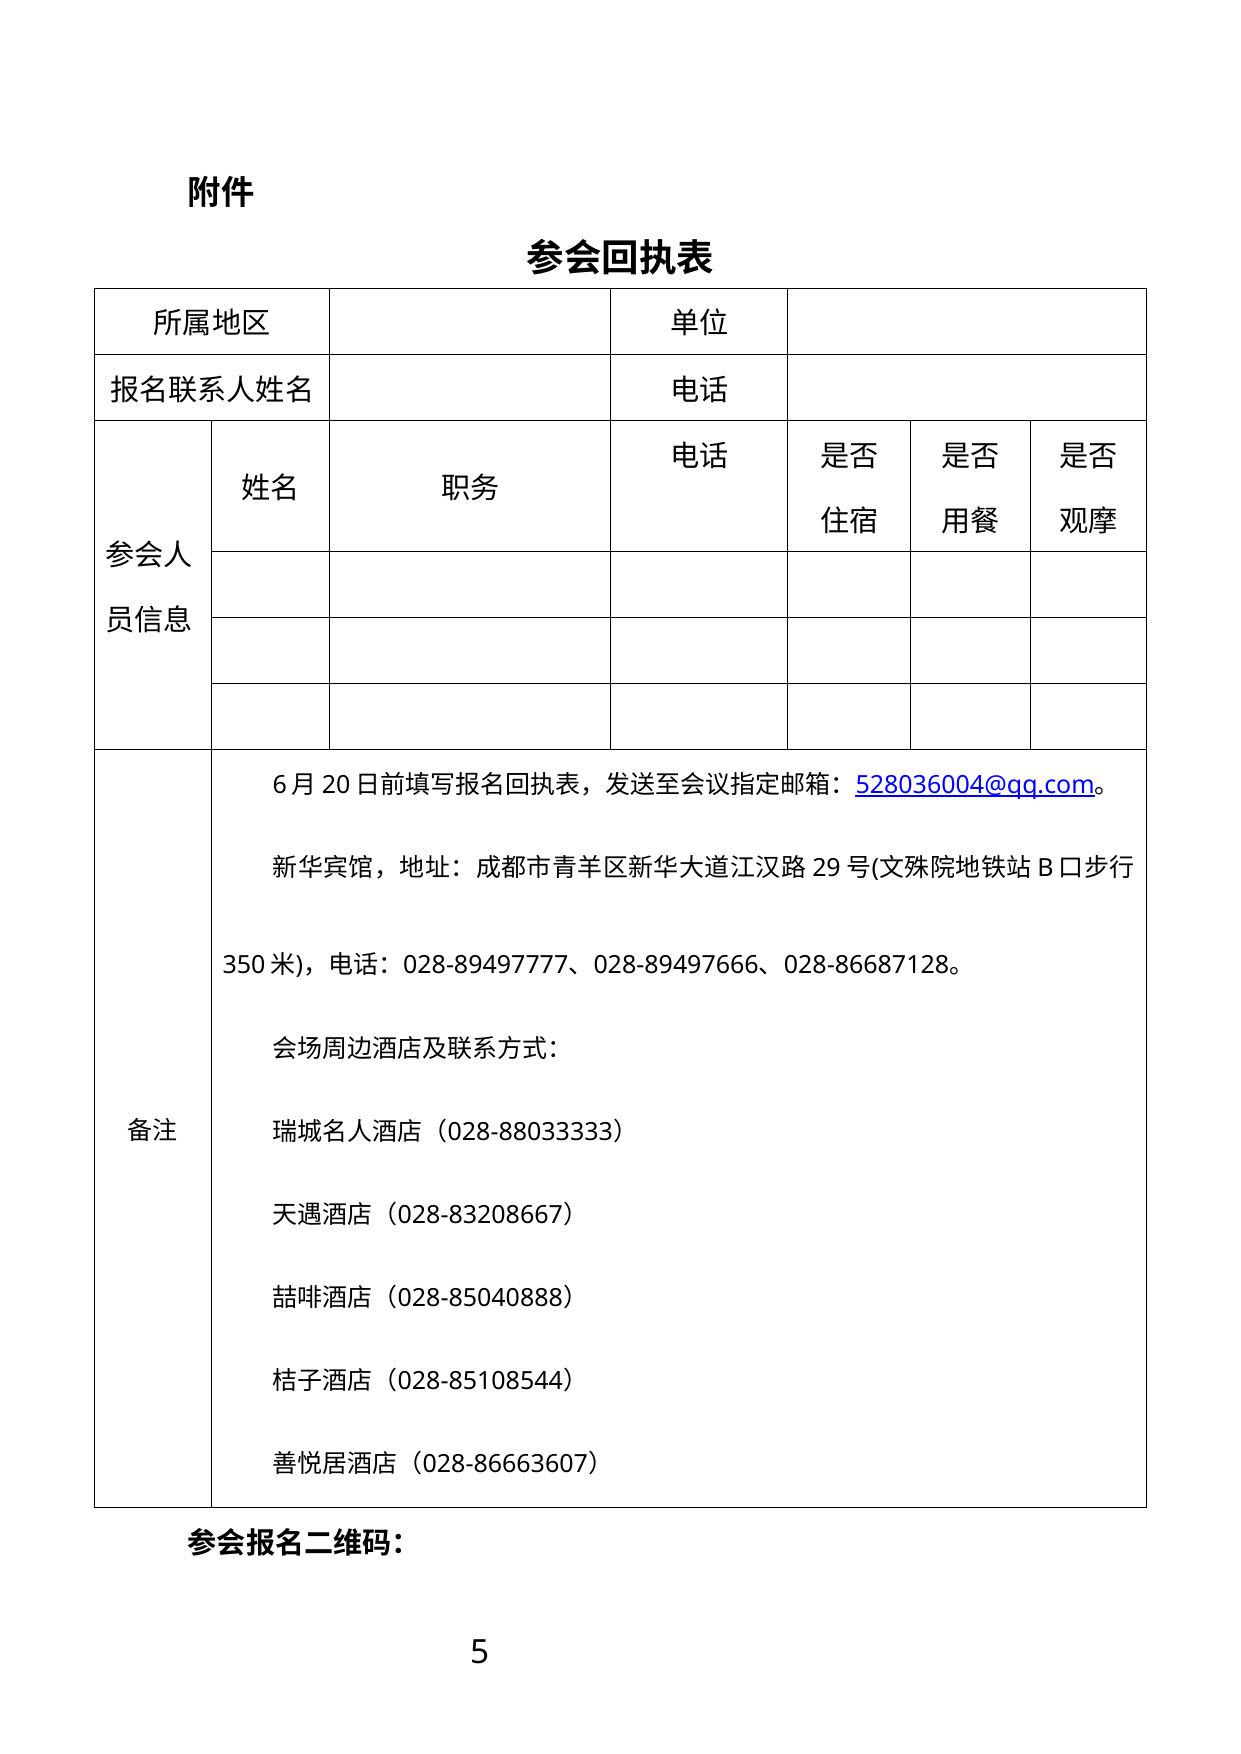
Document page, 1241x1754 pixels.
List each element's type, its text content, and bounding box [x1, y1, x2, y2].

table_cell [911, 618, 1030, 683]
table_cell 电话 [611, 355, 787, 420]
table_cell 姓名 [212, 421, 329, 551]
text 参会回执表 [187, 223, 1053, 288]
table_cell [788, 355, 1146, 420]
table_cell 是否 住宿 [788, 421, 910, 551]
table_header 所属地区 [95, 289, 329, 354]
table_cell [911, 684, 1030, 749]
table_cell [212, 618, 329, 683]
table_header [330, 289, 610, 354]
table_cell [330, 684, 610, 749]
text 参会报名二维码： [187, 1508, 1053, 1573]
table_cell [330, 552, 610, 617]
table_cell [788, 552, 910, 617]
table_cell [1031, 684, 1146, 749]
table_cell 参会人 员信息 [95, 421, 211, 749]
table_cell [330, 355, 610, 420]
table_cell 备注 [95, 750, 211, 1507]
table_cell [330, 618, 610, 683]
table_header 单位 [611, 289, 787, 354]
table_cell 职务 [330, 421, 610, 551]
table_cell [1031, 618, 1146, 683]
table_cell [1031, 552, 1146, 617]
table_cell 是否 用餐 [911, 421, 1030, 551]
table_cell [212, 684, 329, 749]
text 附件 [187, 158, 1053, 223]
table_cell [788, 684, 910, 749]
table_cell [788, 618, 910, 683]
table_cell 是否 观摩 [1031, 421, 1146, 551]
table_cell 6月20日前填写报名回执表，发送至会议指定邮箱：528036004@qq.com。 新华宾馆，地址：成都市青羊区新华大道江汉路29号(文殊院地铁站B口步行350米)，电话：028-89497777、028-89497666、028-86687128。 会场周边酒店及联系方式： 瑞城名人酒店（028-88033333） 天遇酒店（028-83208667） 喆啡酒店（028-85040888） 桔子酒店（028-85108544） 善悦居酒店（028-86663607） [212, 750, 1146, 1507]
table_cell [611, 552, 787, 617]
table_cell [611, 684, 787, 749]
table_cell 报名联系人姓名 [95, 355, 329, 420]
table_header [788, 289, 1146, 354]
table_cell 电话 [611, 421, 787, 551]
table_cell [611, 618, 787, 683]
table_cell [212, 552, 329, 617]
table_cell [911, 552, 1030, 617]
